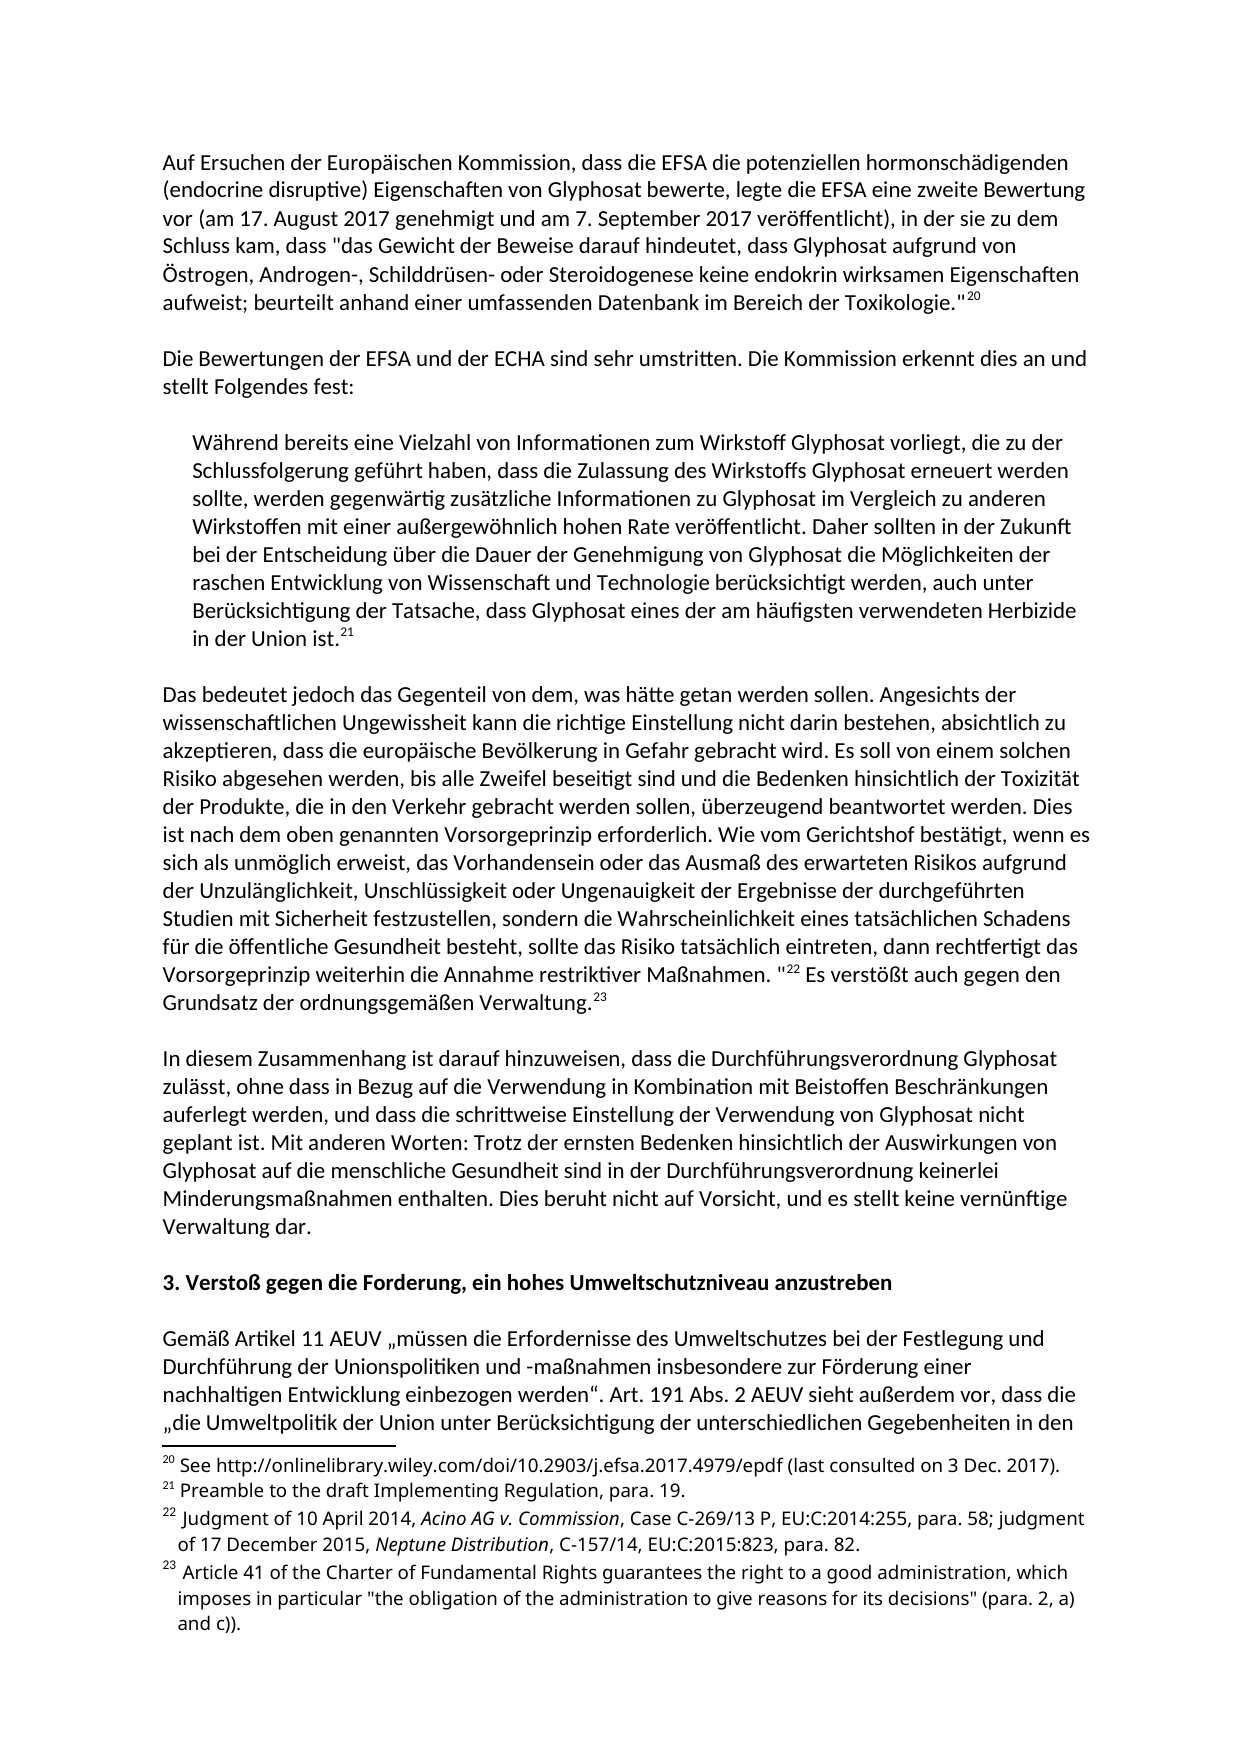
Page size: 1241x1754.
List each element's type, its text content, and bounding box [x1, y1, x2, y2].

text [162, 1324, 1093, 1437]
text In diesem Zusammenhang ist darauf hinzuweisen, dass die Durchführungsverordnung Glyphosat zulässt, ohne dass in Bezug auf die Verwendung in Kombination mit Beistoffen Beschränkungen auferlegt werden, und dass die schrittweise Einstellung der Verwendung von Glyphosat nicht geplant ist. Mit anderen Worten: Trotz der ernsten Bedenken hinsichtlich der Auswirkungen von Glyphosat auf die menschliche Gesundheit sind in der Durchführungsverordnung keinerlei Minderungsmaßnahmen enthalten. Dies beruht nicht auf Vorsicht, und es stellt keine vernünftige Verwaltung dar. 3. Verstoß gegen die Forderung, ein hohes Umweltschutzniveau anzustreben [162, 1044, 1093, 1296]
text Auf Ersuchen der Europäischen Kommission, dass die EFSA die potenziellen hormonschädigenden (endocrine disruptive) Eigenschaften von Glyphosat bewerte, legte die EFSA eine zweite Bewertung vor (am 17. August 2017 genehmigt und am 7. September 2017 veröffentlicht), in der sie zu dem Schluss kam, dass "das Gewicht der Beweise darauf hindeutet, dass Glyphosat aufgrund von Östrogen, Androgen-, Schilddrüsen- oder Steroidogenese keine endokrin wirksamen Eigenschaften aufweist; beurteilt anhand einer umfassenden Datenbank im Bereich der Toxikologie." [162, 148, 1093, 316]
text Das bedeutet jedoch das Gegenteil von dem, was hätte getan werden sollen. Angesichts der wissenschaftlichen Ungewissheit kann die richtige Einstellung nicht darin bestehen, absichtlich zu akzeptieren, dass die europäische Bevölkerung in Gefahr gebracht wird. Es soll von einem solchen Risiko abgesehen werden, bis alle Zweifel beseitigt sind und die Bedenken hinsichtlich der Toxizität der Produkte, die in den Verkehr gebracht werden sollen, überzeugend beantwortet werden. Dies ist nach dem oben genannten Vorsorgeprinzip erforderlich. Wie vom Gerichtshof bestätigt, wenn es sich als unmöglich erweist, das Vorhandensein oder das Ausmaß des erwarteten Risikos aufgrund der Unzulänglichkeit, Unschlüssigkeit oder Ungenauigkeit der Ergebnisse der durchgeführten Studien mit Sicherheit festzustellen, sondern die Wahrscheinlichkeit eines tatsächlichen Schadens für die öffentliche Gesundheit besteht, sollte das Risiko tatsächlich eintreten, dann rechtfertigt das Vorsorgeprinzip weiterhin die Annahme restriktiver Maßnahmen. " Es verstößt auch gegen den Grundsatz der ordnungsgemäßen Verwaltung. [162, 680, 1093, 1016]
text Die Bewertungen der EFSA und der ECHA sind sehr umstritten. Die Kommission erkennt dies an und stellt Folgendes fest: [162, 344, 1093, 400]
text Während bereits eine Vielzahl von Informationen zum Wirkstoff Glyphosat vorliegt, die zu der Schlussfolgerung geführt haben, dass die Zulassung des Wirkstoffs Glyphosat erneuert werden sollte, werden gegenwärtig zusätzliche Informationen zu Glyphosat im Vergleich zu anderen Wirkstoffen mit einer außergewöhnlich hohen Rate veröffentlicht. Daher sollten in der Zukunft bei der Entscheidung über die Dauer der Genehmigung von Glyphosat die Möglichkeiten der raschen Entwicklung von Wissenschaft und Technologie berücksichtigt werden, auch unter Berücksichtigung der Tatsache, dass Glyphosat eines der am häufigsten verwendeten Herbizide in der Union ist. [192, 428, 1093, 652]
